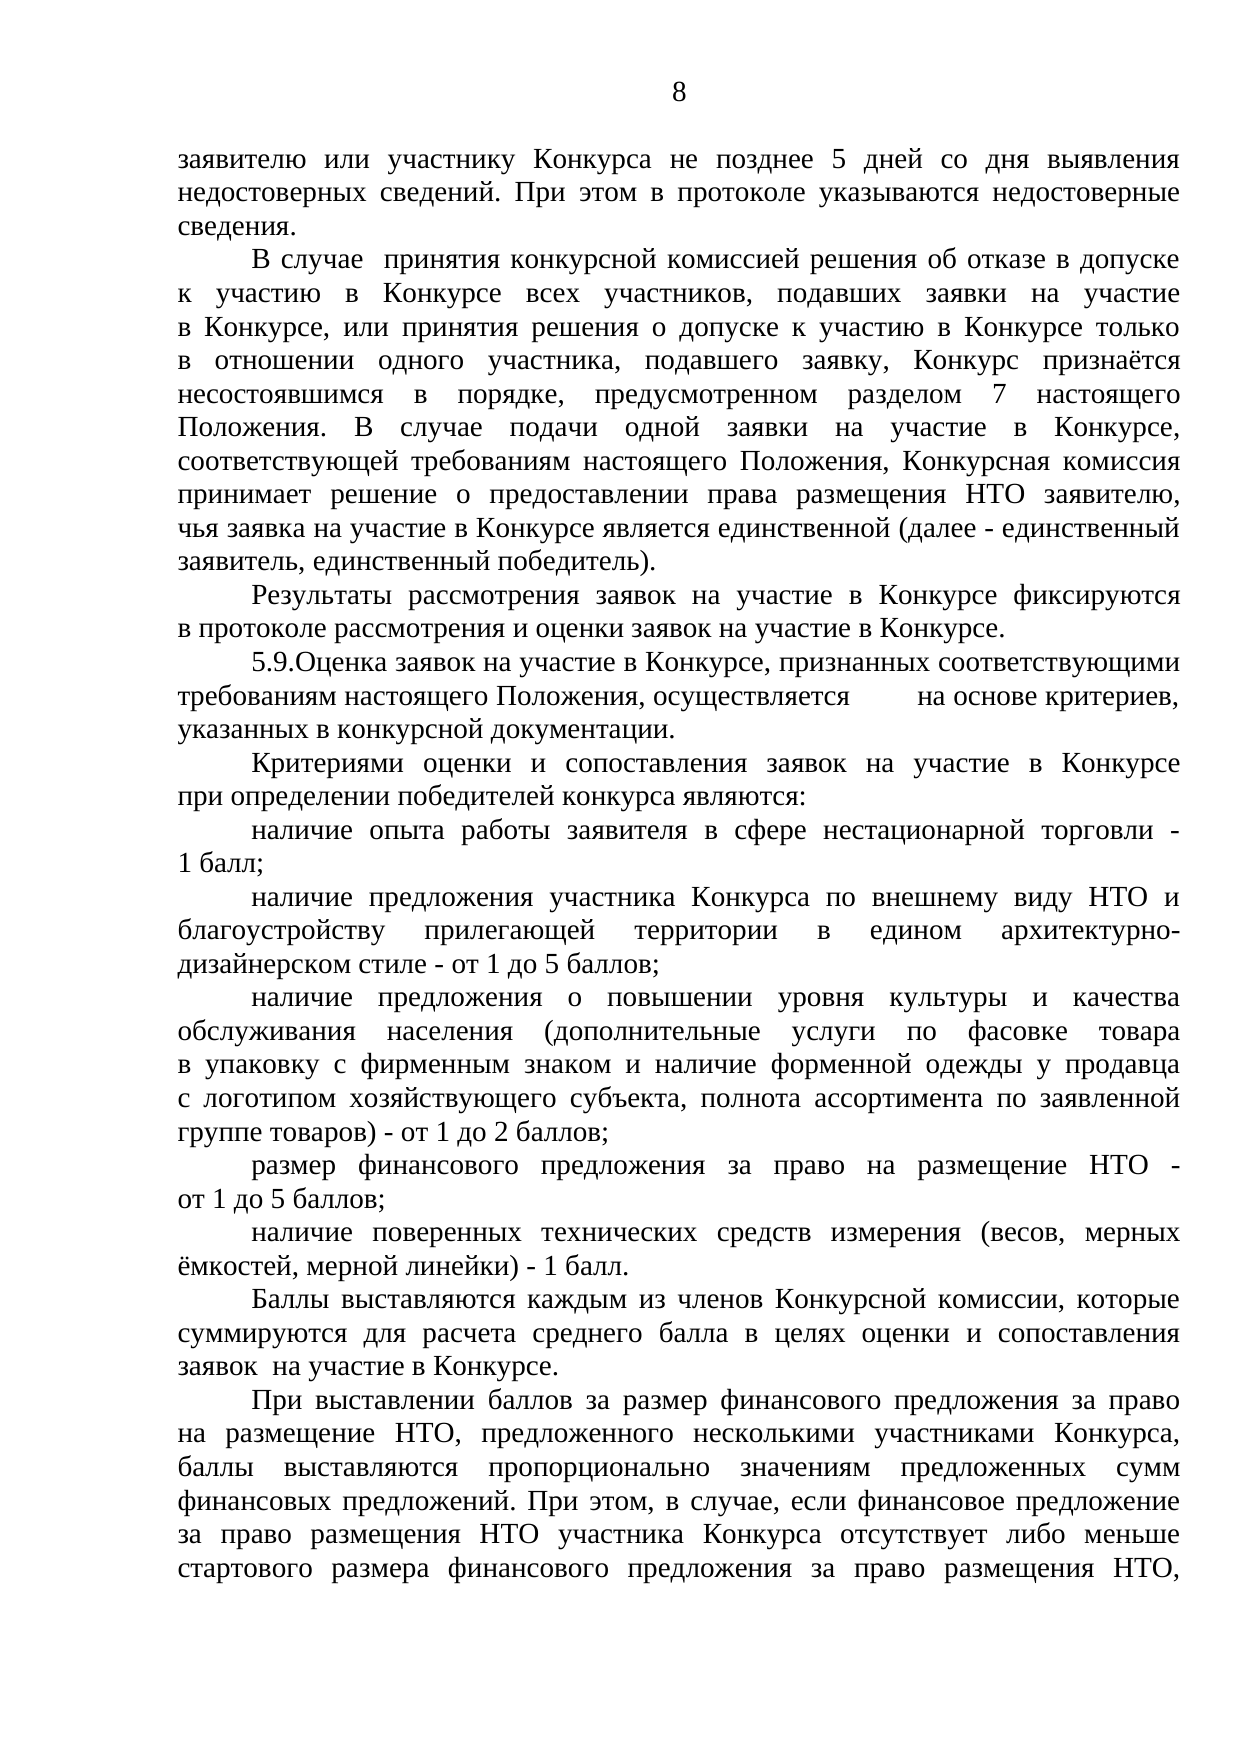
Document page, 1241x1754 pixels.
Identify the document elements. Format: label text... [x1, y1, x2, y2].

text В случае принятия конкурсной комиссией решения об отказе в допуске к участию в Конкурсе всех участников, подавших заявки на участие в Конкурсе, или принятия решения о допуске к участию в Конкурсе только в отношении одного участника, подавшего заявку, Конкурс признаётся несостоявшимся в порядке, предусмотренном разделом 7 настоящего Положения. В случае подачи одной заявки на участие в Конкурсе, соответствующей требованиям настоящего Положения, Конкурсная комиссия принимает решение о предоставлении права размещения НТО заявителю, чья заявка на участие в Конкурсе является единственной (далее - единственный заявитель, единственный победитель). [177, 242, 1181, 577]
text наличие опыта работы заявителя в сфере нестационарной торговли - 1 балл; [177, 812, 1181, 879]
text наличие предложения участника Конкурса по внешнему виду НТО и благоустройству прилегающей территории в едином архитектурно-дизайнерском стиле - от 1 до 5 баллов; [177, 879, 1181, 979]
text Результаты рассмотрения заявок на участие в Конкурсе фиксируются в протоколе рассмотрения и оценки заявок на участие в Конкурсе. [177, 577, 1181, 644]
text наличие предложения о повышении уровня культуры и качества обслуживания населения (дополнительные услуги по фасовке товара в упаковку с фирменным знаком и наличие форменной одежды у продавца с логотипом хозяйствующего субъекта, полнота ассортимента по заявленной группе товаров) - от 1 до 2 баллов; [177, 979, 1181, 1147]
text размер финансового предложения за право на размещение НТО - от 1 до 5 баллов; [177, 1147, 1181, 1214]
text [177, 1382, 1181, 1583]
text 5.9.Оценка заявок на участие в Конкурсе, признанных соответствующими требованиям настоящего Положения, осуществляется на основе критериев, указанных в конкурсной документации. [177, 644, 1181, 745]
text наличие поверенных технических средств измерения (весов, мерных ёмкостей, мерной линейки) - 1 балл. [177, 1214, 1181, 1281]
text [177, 141, 1181, 242]
text Баллы выставляются каждым из членов Конкурсной комиссии, которые суммируются для расчета среднего балла в целях оценки и сопоставления заявок на участие в Конкурсе. [177, 1281, 1181, 1382]
text Критериями оценки и сопоставления заявок на участие в Конкурсе при определении победителей конкурса являются: [177, 745, 1181, 812]
